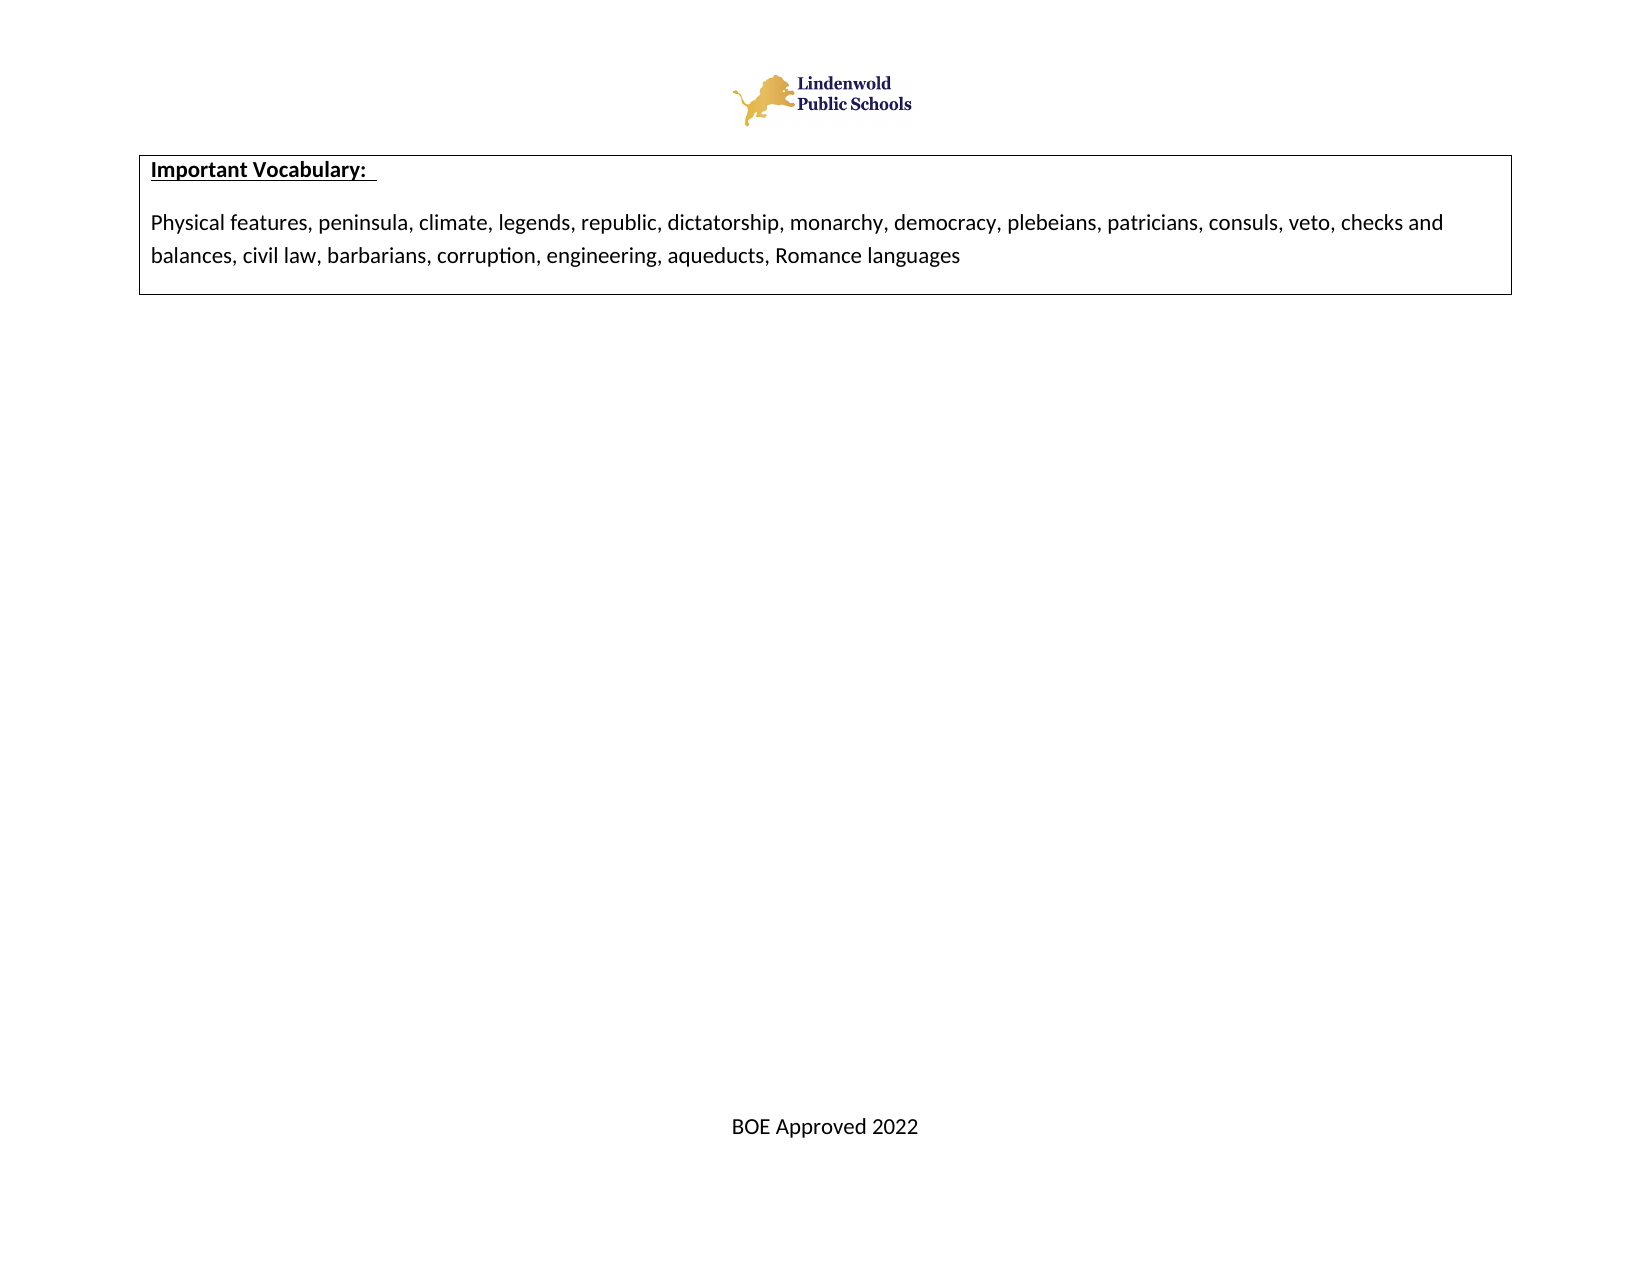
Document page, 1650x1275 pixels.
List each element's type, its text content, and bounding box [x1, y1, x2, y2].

table_cell Important Vocabulary: Physical features, peninsula, climate, legends, republic, dictatorship, monarchy, democracy, plebeians, patricians, consuls, veto, checks and balances, civil law, barbarians, corruption, engineering, aqueducts, Romance languages [140, 156, 1511, 293]
picture [732, 75, 918, 127]
